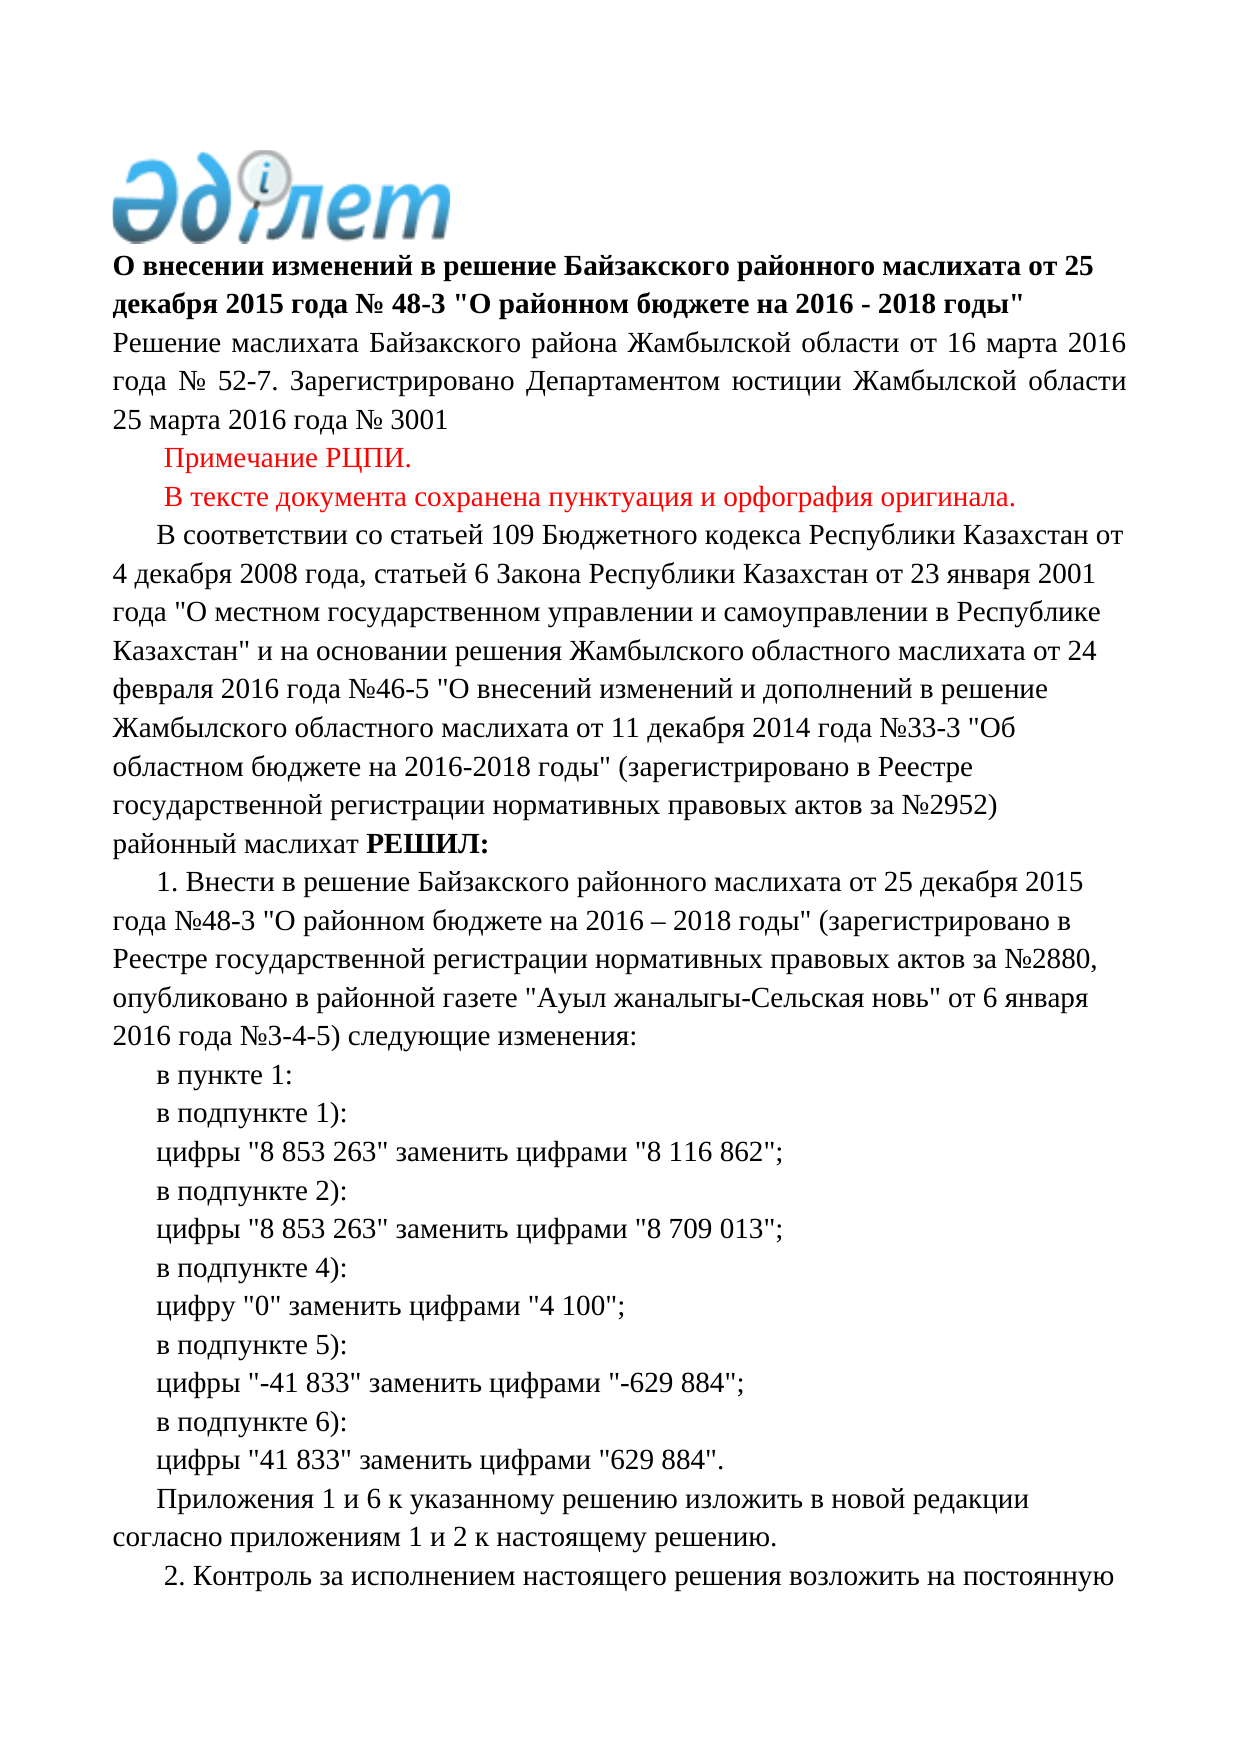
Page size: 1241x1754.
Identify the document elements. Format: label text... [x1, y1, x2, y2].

text О внесении изменений в решение Байзакского районного маслихата от 25 декабря 2015 года № 48-3 "О районном бюджете на 2016 - 2018 годы" [112, 248, 1128, 320]
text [112, 440, 1128, 1592]
picture [112, 150, 451, 244]
text Решение маслихата Байзакского района Жамбылской области от 16 марта 2016 года № 52-7. Зарегистрировано Департаментом юстиции Жамбылской области 25 марта 2016 года № 3001 [112, 325, 1128, 435]
